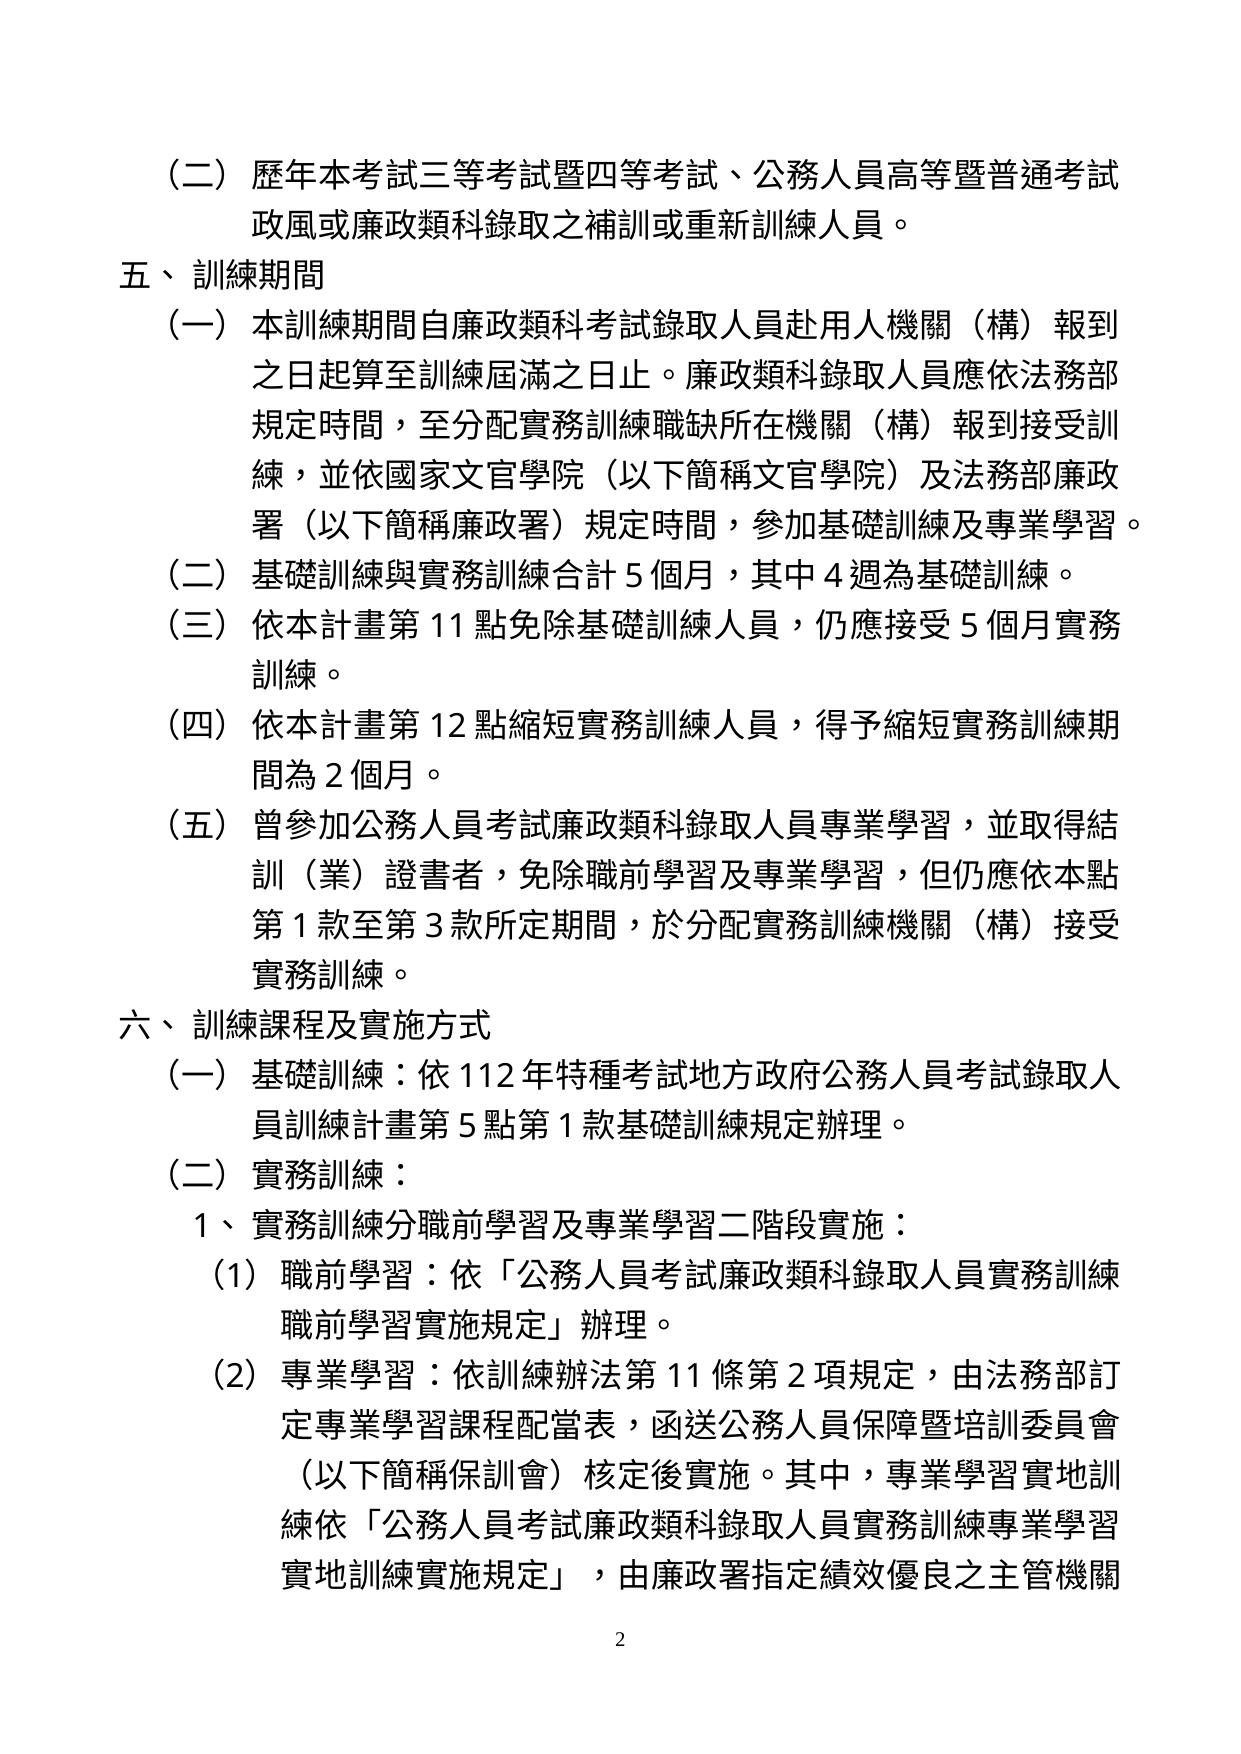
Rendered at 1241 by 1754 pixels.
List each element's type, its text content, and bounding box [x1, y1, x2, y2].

list 基礎訓練：依112年特種考試地方政府公務人員考試錄取人員訓練計畫第5點第1款基礎訓練規定辦理。 [148, 1048, 1122, 1148]
list 歷年本考試三等考試暨四等考試、公務人員高等暨普通考試政風或廉政類科錄取之補訓或重新訓練人員。 [148, 148, 1122, 248]
list 實務訓練分職前學習及專業學習二階段實施： [192, 1198, 1122, 1248]
list 依本計畫第11點免除基礎訓練人員，仍應接受5個月實務訓練。 [148, 598, 1122, 698]
list 訓練期間 [118, 248, 1122, 298]
list 訓練課程及實施方式 [118, 998, 1122, 1048]
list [192, 1348, 1122, 1598]
list 實務訓練： [148, 1148, 1122, 1198]
list 依本計畫第12點縮短實務訓練人員，得予縮短實務訓練期間為2個月。 [148, 698, 1122, 798]
list 曾參加公務人員考試廉政類科錄取人員專業學習，並取得結訓（業）證書者，免除職前學習及專業學習，但仍應依本點第1款至第3款所定期間，於分配實務訓練機關（構）接受實務訓練。 [148, 798, 1122, 998]
list 基礎訓練與實務訓練合計5個月，其中4週為基礎訓練。 [148, 548, 1122, 598]
list 職前學習：依「公務人員考試廉政類科錄取人員實務訓練職前學習實施規定」辦理。 [192, 1248, 1122, 1348]
list 本訓練期間自廉政類科考試錄取人員赴用人機關（構）報到之日起算至訓練屆滿之日止。廉政類科錄取人員應依法務部規定時間，至分配實務訓練職缺所在機關（構）報到接受訓練，並依國家文官學院（以下簡稱文官學院）及法務部廉政署（以下簡稱廉政署）規定時間，參加基礎訓練及專業學習。 [148, 298, 1122, 548]
